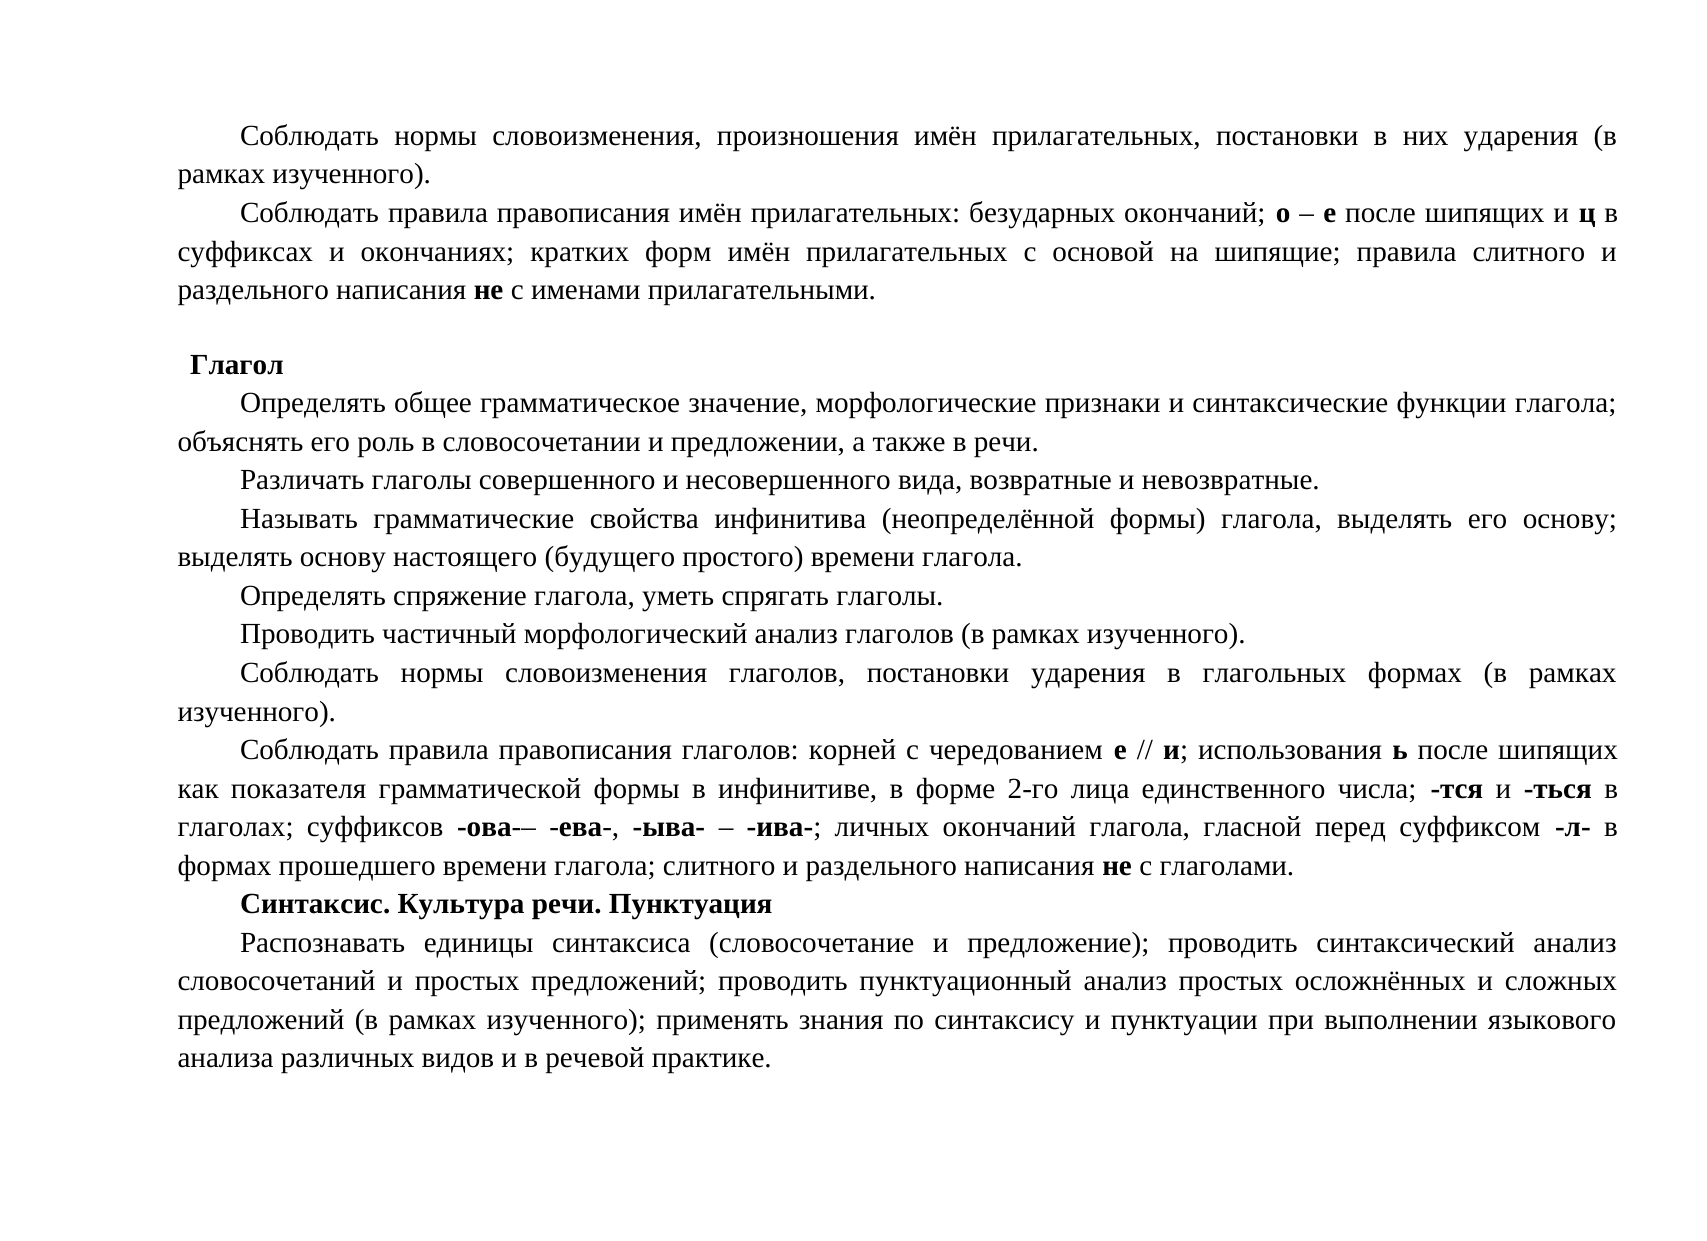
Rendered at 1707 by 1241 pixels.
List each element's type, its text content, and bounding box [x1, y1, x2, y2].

text Соблюдать нормы словоизменения, произношения имён прилагательных, постановки в них ударения (в рамках изученного). [177, 118, 1618, 190]
text Называть грамматические свойства инфинитива (неопределённой формы) глагола, выделять его основу; выделять основу настоящего (будущего простого) времени глагола. [177, 501, 1618, 573]
text Определять спряжение глагола, уметь спрягать глаголы. [177, 578, 1618, 612]
text Распознавать единицы синтаксиса (словосочетание и предложение); проводить синтаксический анализ словосочетаний и простых предложений; проводить пунктуационный анализ простых осложнённых и сложных предложений (в рамках изученного); применять знания по синтаксису и пунктуации при выполнении языкового анализа различных видов и в речевой практике. [177, 925, 1618, 1074]
text Соблюдать правила правописания имён прилагательных: безударных окончаний; о – е после шипящих и ц в суффиксах и окончаниях; кратких форм имён прилагательных с основой на шипящие; правила слитного и раздельного написания не с именами прилагательными. [177, 195, 1618, 306]
text Соблюдать правила правописания глаголов: корней с чередованием е // и; использования ь после шипящих как показателя грамматической формы в инфинитиве, в форме 2-го лица единственного числа; -тся и -ться в глаголах; суффиксов -ова-– -ева-, -ыва- – -ива-; личных окончаний глагола, гласной перед суффиксом -л- в формах прошедшего времени глагола; слитного и раздельного написания не с глаголами. [177, 732, 1618, 881]
text Соблюдать нормы словоизменения глаголов, постановки ударения в глагольных формах (в рамках изученного). [177, 655, 1618, 727]
text Проводить частичный морфологический анализ глаголов (в рамках изученного). [177, 617, 1618, 650]
text Определять общее грамматическое значение, морфологические признаки и синтаксические функции глагола; объяснять его роль в словосочетании и предложении, а также в речи. [177, 385, 1618, 457]
text Синтаксис. Культура речи. Пунктуация [177, 886, 1618, 920]
text Различать глаголы совершенного и несовершенного вида, возвратные и невозвратные. [177, 462, 1618, 496]
text Глагол [190, 347, 1618, 380]
